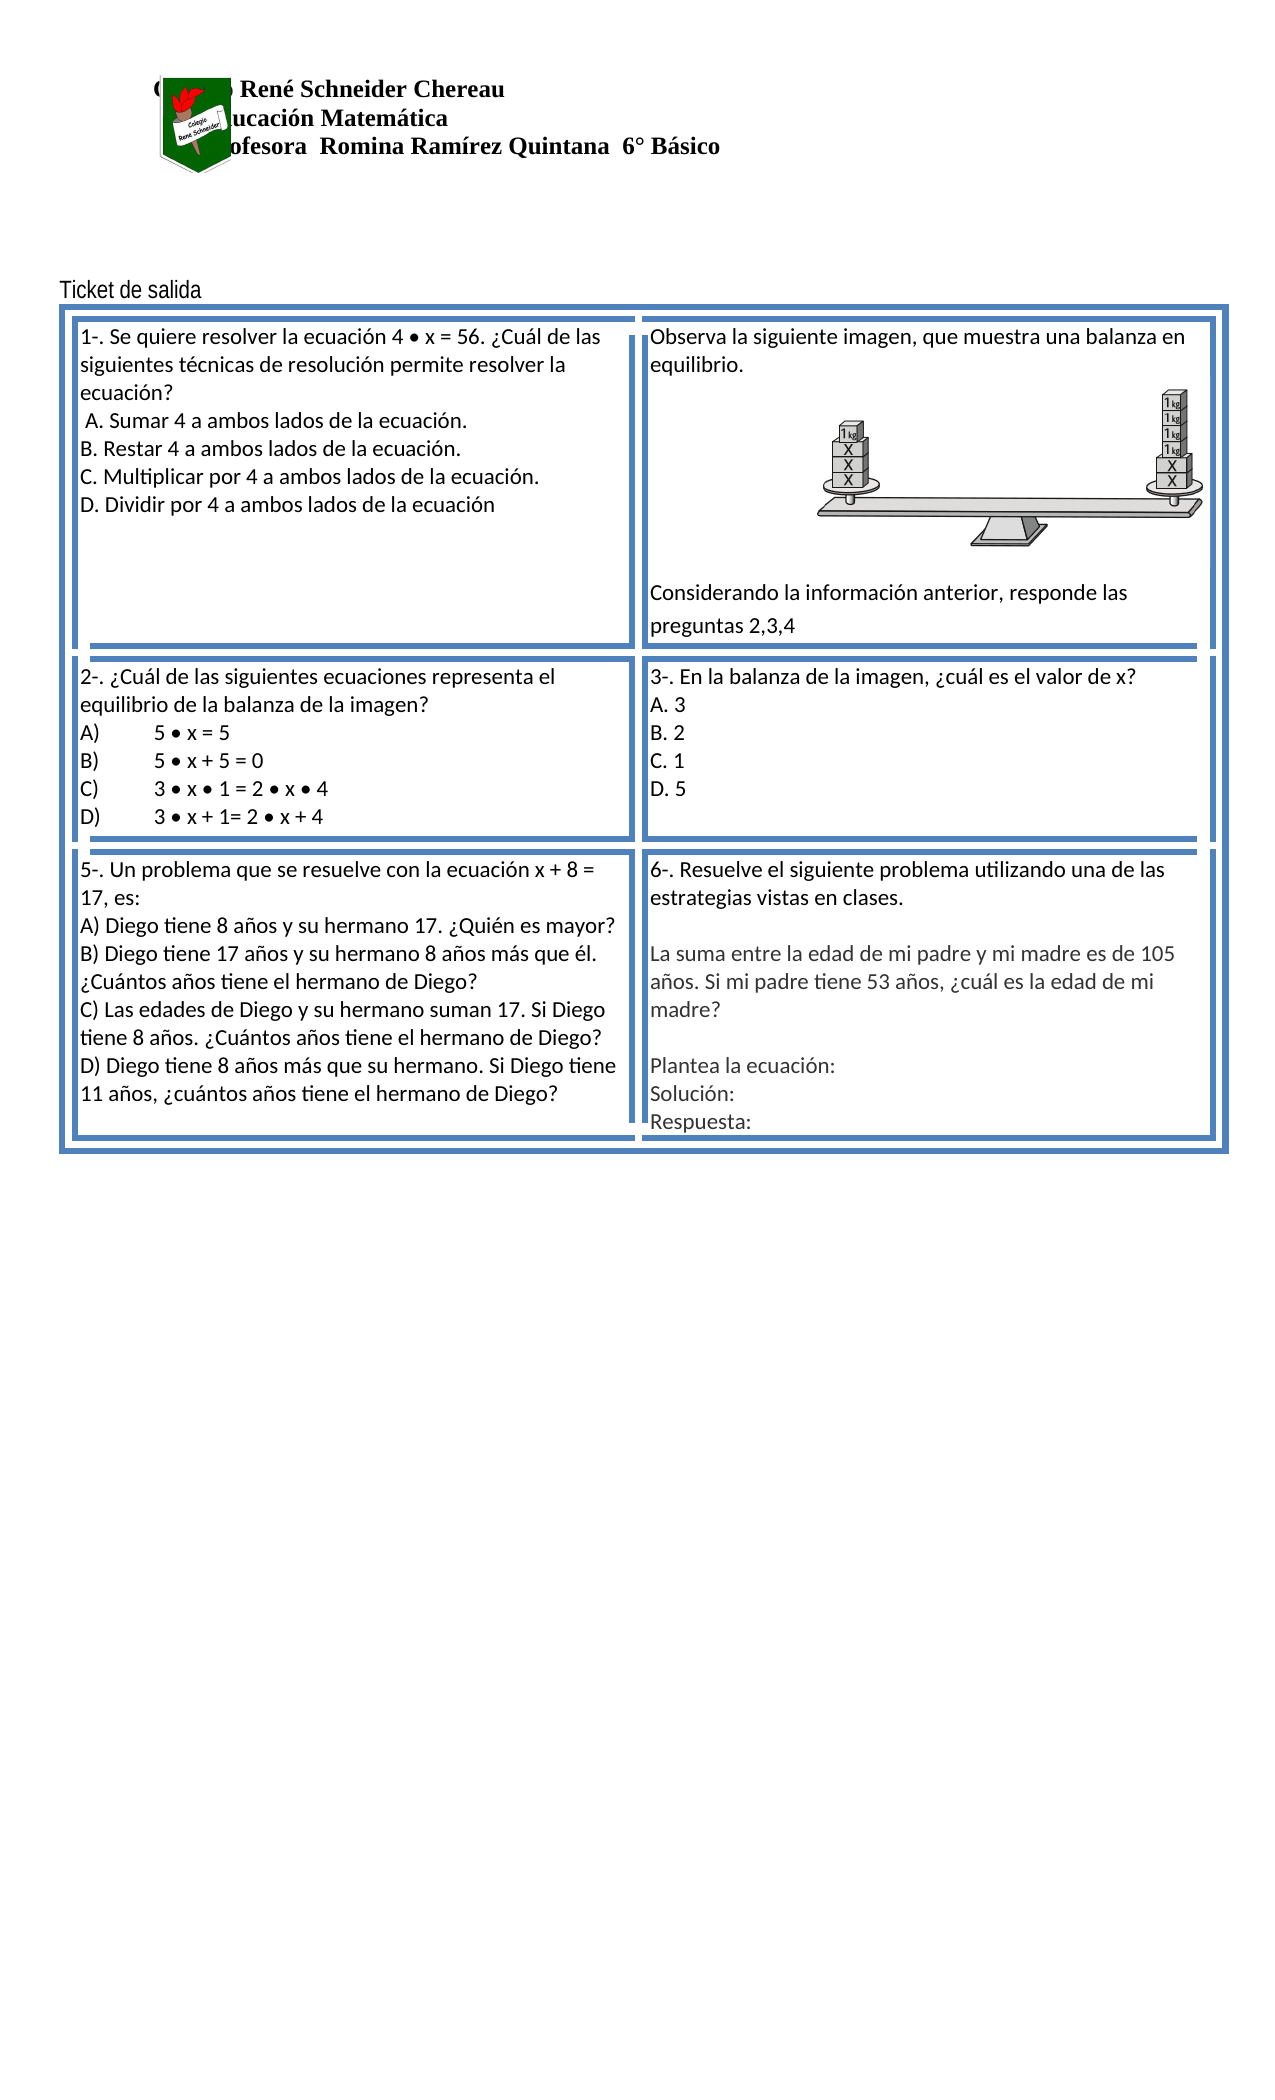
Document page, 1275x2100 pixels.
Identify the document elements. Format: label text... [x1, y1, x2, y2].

table_cell 5-. Un problema que se resuelve con la ecuación x + 8 = 17, es: A) Diego tiene 8 años y su hermano 17. ¿Quién es mayor? B) Diego tiene 17 años y su hermano 8 años más que él. ¿Cuántos años tiene el hermano de Diego? C) Las edades de Diego y su hermano suman 17. Si Diego tiene 8 años. ¿Cuántos años tiene el hermano de Diego? D) Diego tiene 8 años más que su hermano. Si Diego tiene 11 años, ¿cuántos años tiene el hermano de Diego? [69, 836, 638, 1135]
table_cell 3-. En la balanza de la imagen, ¿cuál es el valor de x? A. 3 B. 2 C. 1 D. 5 [639, 643, 1219, 836]
picture [159, 75, 232, 172]
table_header Observa la siguiente imagen, que muestra una balanza en equilibrio. Considerando la información anterior, responde las preguntas 2,3,4 [639, 310, 1219, 643]
table_header 1-. Se quiere resolver la ecuación 4 • x = 56. ¿Cuál de las siguientes técnicas de resolución permite resolver la ecuación? A. Sumar 4 a ambos lados de la ecuación. B. Restar 4 a ambos lados de la ecuación. C. Multiplicar por 4 a ambos lados de la ecuación. D. Dividir por 4 a ambos lados de la ecuación [69, 310, 638, 643]
text Ticket de salida [59, 275, 1216, 303]
table_cell 2-. ¿Cuál de las siguientes ecuaciones representa el equilibrio de la balanza de la imagen? A) 5 • x = 5 B) 5 • x + 5 = 0 C) 3 • x • 1 = 2 • x • 4 D) 3 • x + 1= 2 • x + 4 [69, 643, 638, 836]
table_cell 6-. Resuelve el siguiente problema utilizando una de las estrategias vistas en clases. La suma entre la edad de mi padre y mi madre es de 105 años. Si mi padre tiene 53 años, ¿cuál es la edad de mi madre? Plantea la ecuación: Solución: Respuesta: [639, 836, 1219, 1135]
picture [796, 376, 1210, 568]
